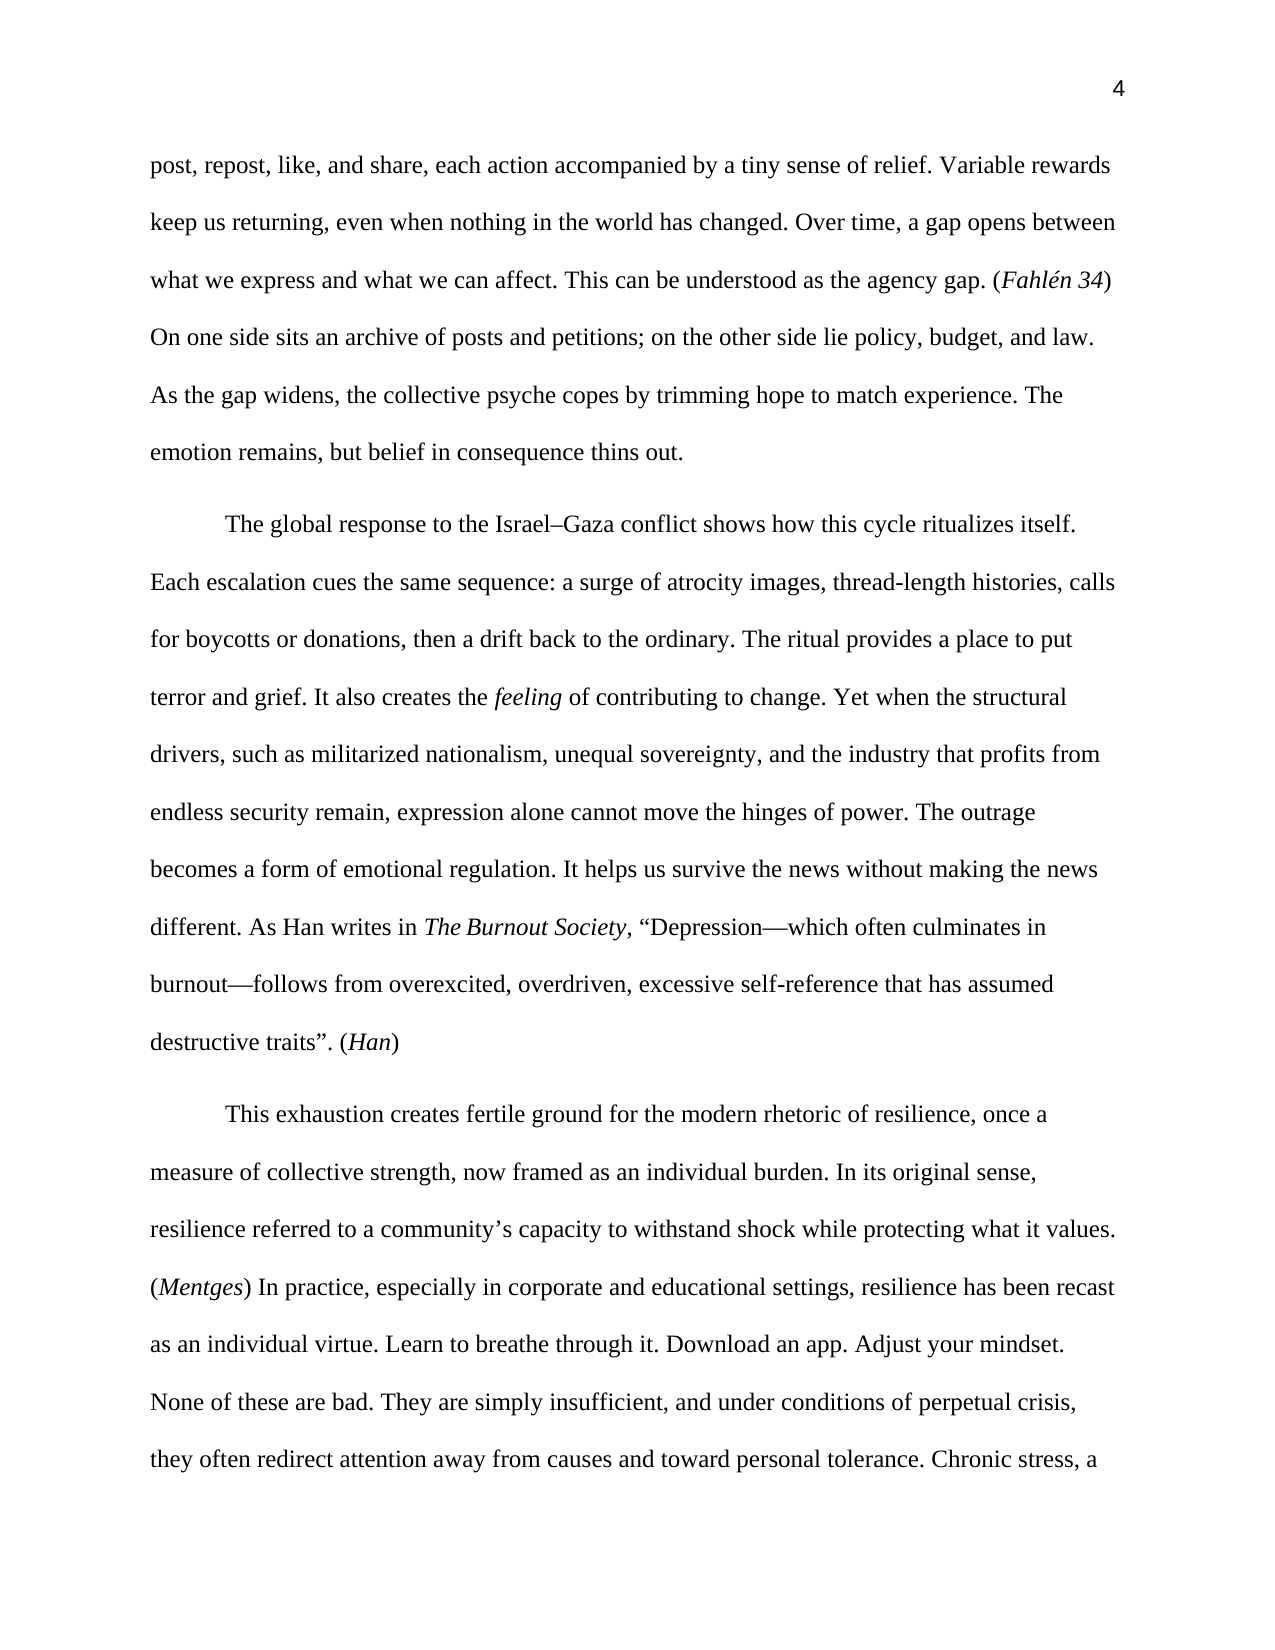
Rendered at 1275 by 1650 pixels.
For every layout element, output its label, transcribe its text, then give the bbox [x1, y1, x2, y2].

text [150, 150, 1125, 466]
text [150, 1099, 1125, 1473]
text The global response to the Israel–Gaza conflict shows how this cycle ritualizes itself. Each escalation cues the same sequence: a surge of atrocity images, thread-length histories, calls for boycotts or donations, then a drift back to the ordinary. The ritual provides a place to put terror and grief. It also creates the feeling of contributing to change. Yet when the structural drivers, such as militarized nationalism, unequal sovereignty, and the industry that profits from endless security remain, expression alone cannot move the hinges of power. The outrage becomes a form of emotional regulation. It helps us survive the news without making the news different. As Han writes in The Burnout Society, “Depression—which often culminates in burnout—follows from overexcited, overdriven, excessive self‑reference that has assumed destructive traits”. (Han) [150, 509, 1125, 1056]
